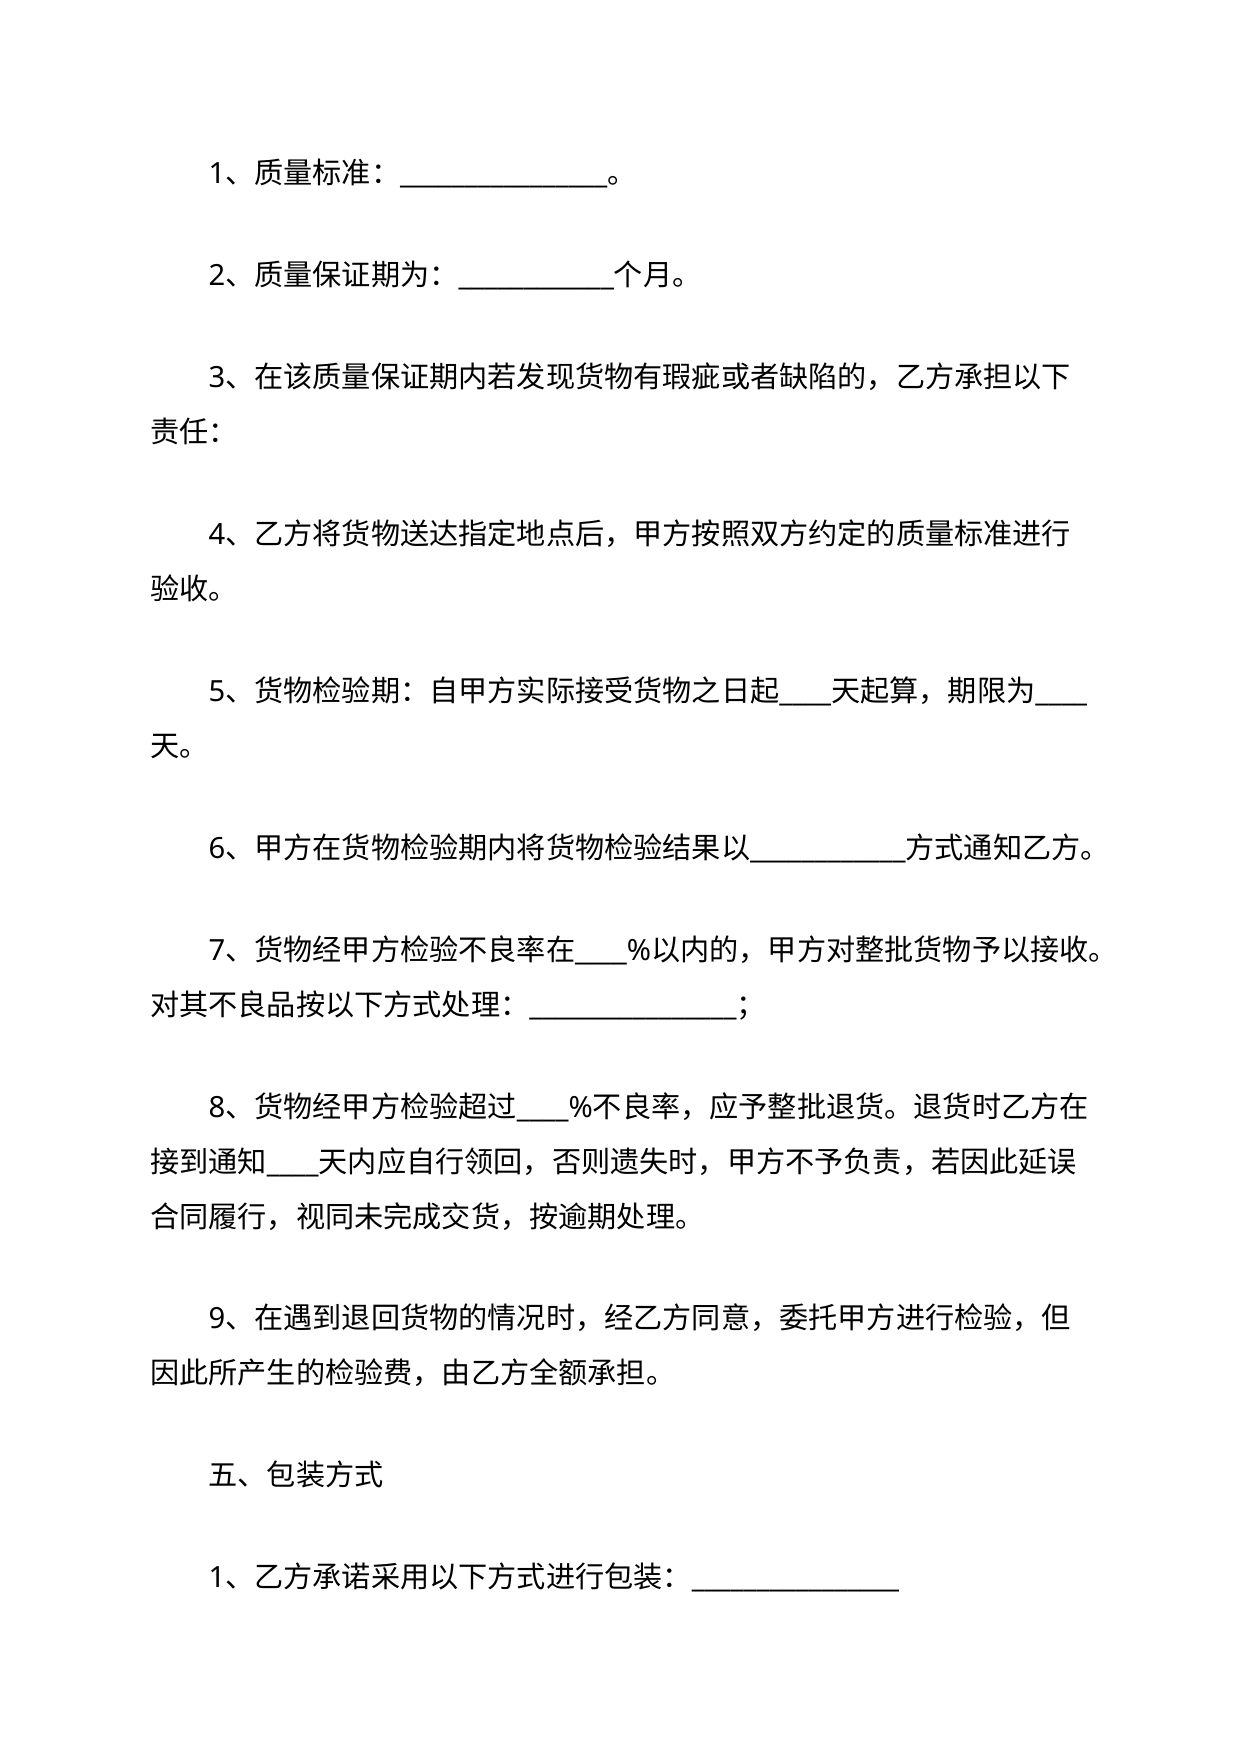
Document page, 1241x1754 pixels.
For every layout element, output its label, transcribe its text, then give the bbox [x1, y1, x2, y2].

text 9、在遇到退回货物的情况时，经乙方同意，委托甲方进行检验，但因此所产生的检验费，由乙方全额承担。 [150, 1295, 1090, 1392]
text 7、货物经甲方检验不良率在____%以内的，甲方对整批货物予以接收。对其不良品按以下方式处理：________________； [150, 926, 1090, 1024]
text 3、在该质量保证期内若发现货物有瑕疵或者缺陷的，乙方承担以下责任： [150, 354, 1090, 451]
text 5、货物检验期：自甲方实际接受货物之日起____天起算，期限为____天。 [150, 667, 1090, 765]
text 4、乙方将货物送达指定地点后，甲方按照双方约定的质量标准进行验收。 [150, 511, 1090, 608]
text 6、甲方在货物检验期内将货物检验结果以____________方式通知乙方。 [150, 824, 1090, 867]
text 2、质量保证期为：____________个月。 [150, 252, 1090, 294]
text 五、包装方式 [150, 1452, 1090, 1494]
text 8、货物经甲方检验超过____%不良率，应予整批退货。退货时乙方在接到通知____天内应自行领回，否则遗失时，甲方不予负责，若因此延误合同履行，视同未完成交货，按逾期处理。 [150, 1083, 1090, 1236]
text 1、乙方承诺采用以下方式进行包装：________________ [150, 1553, 1090, 1596]
text 1、质量标准：________________。 [150, 150, 1090, 192]
